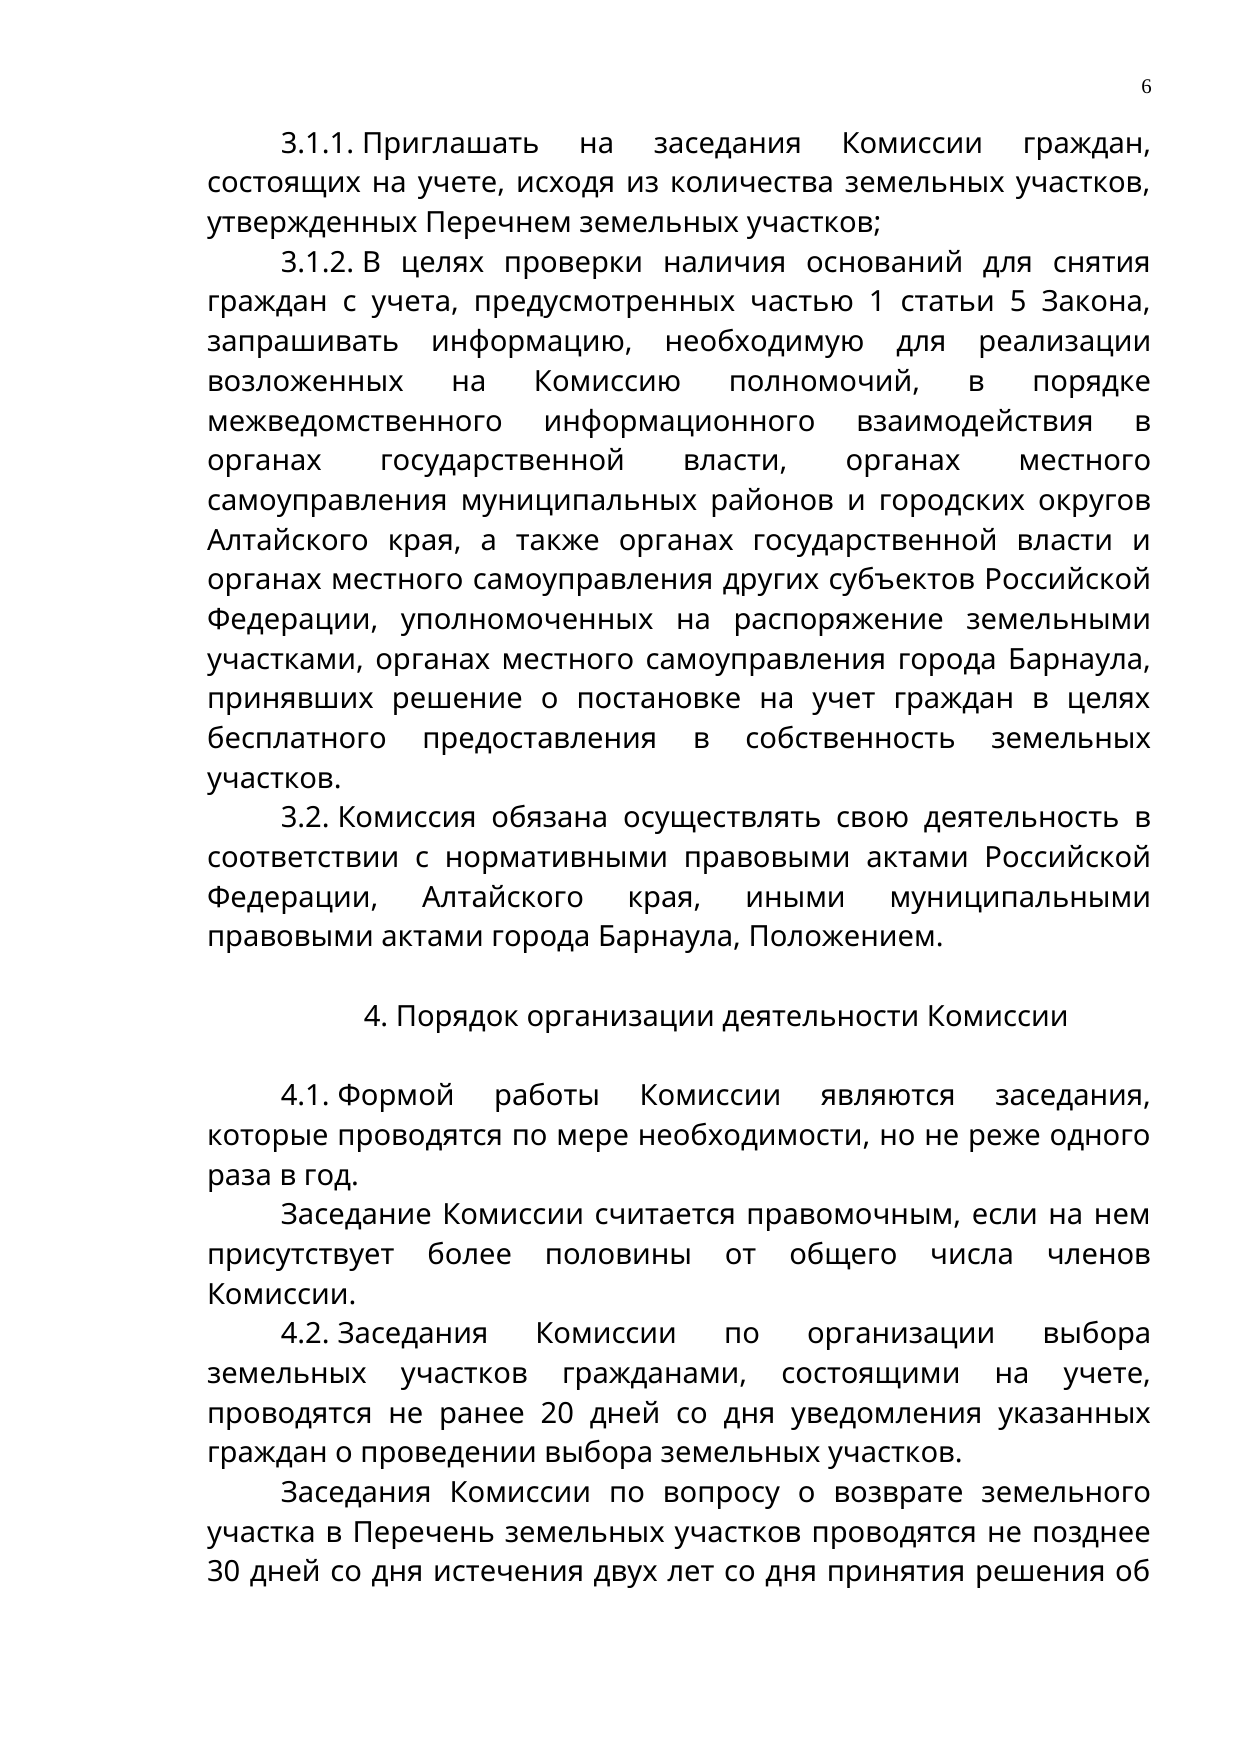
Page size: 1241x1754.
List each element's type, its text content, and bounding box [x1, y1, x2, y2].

text 4.1. Формой работы Комиссии являются заседания, которые проводятся по мере необходимости, но не реже одного раза в год. [207, 1074, 1152, 1193]
text 3.1.2. В целях проверки наличия оснований для снятия граждан с учета, предусмотренных частью 1 статьи 5 Закона, запрашивать информацию, необходимую для реализации возложенных на Комиссию полномочий, в порядке межведомственного информационного взаимодействия в органах государственной власти, органах местного самоуправления муниципальных районов и городских округов Алтайского края, а также органах государственной власти и органах местного самоуправления других субъектов Российской Федерации, уполномоченных на распоряжение земельными участками, органах местного самоуправления города Барнаула, принявших решение о постановке на учет граждан в целях бесплатного предоставления в собственность земельных участков. [207, 241, 1152, 797]
text Заседание Комиссии считается правомочным, если на нем присутствует более половины от общего числа членов Комиссии. [207, 1193, 1152, 1313]
text 3.1.1. Приглашать на заседания Комиссии граждан, состоящих на учете, исходя из количества земельных участков, утвержденных Перечнем земельных участков; [207, 122, 1152, 241]
text 3.2. Комиссия обязана осуществлять свою деятельность в соответствии с нормативными правовыми актами Российской Федерации, Алтайского края, иными муниципальными правовыми актами города Барнаула, Положением. [207, 797, 1152, 955]
text 4. Порядок организации деятельности Комиссии [207, 995, 1152, 1035]
text 4.2. Заседания Комиссии по организации выбора земельных участков гражданами, состоящими на учете, проводятся не ранее 20 дней со дня уведомления указанных граждан о проведении выбора земельных участков. [207, 1313, 1152, 1471]
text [207, 1471, 1152, 1590]
